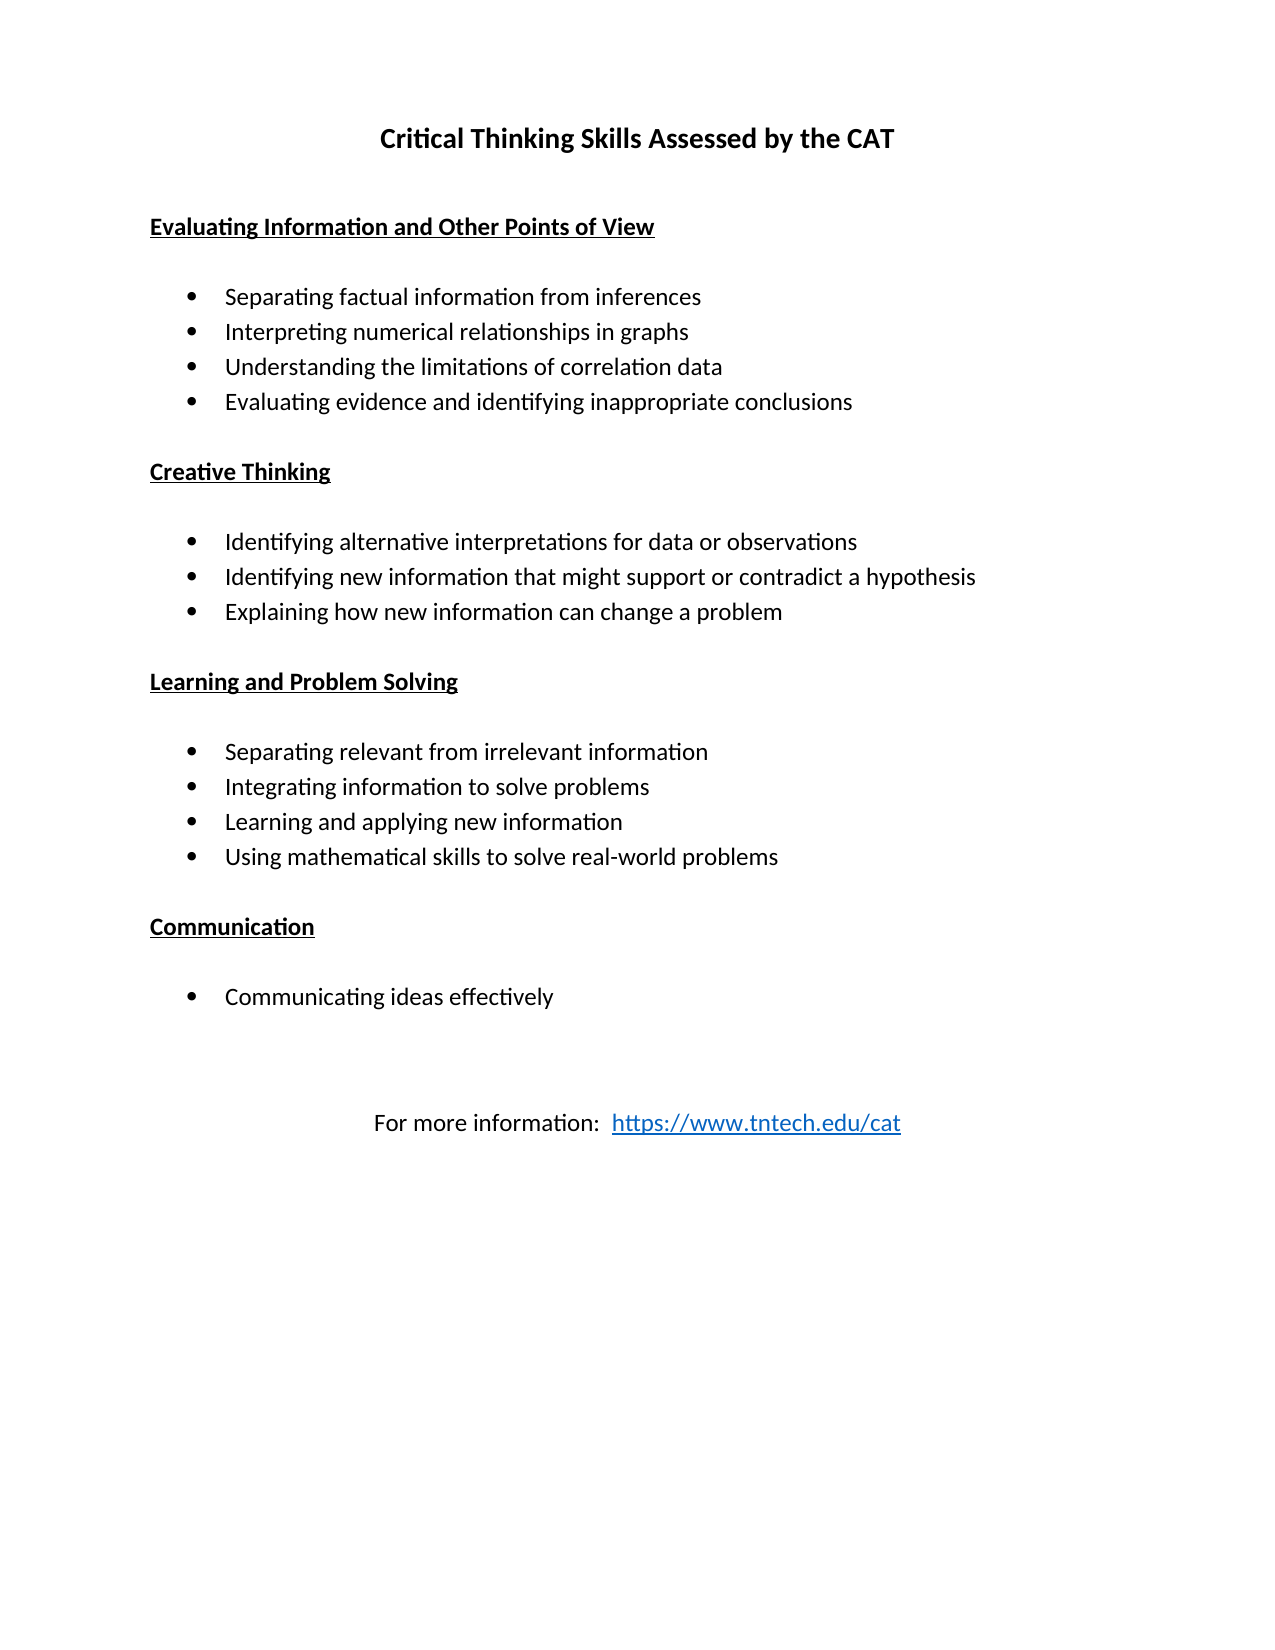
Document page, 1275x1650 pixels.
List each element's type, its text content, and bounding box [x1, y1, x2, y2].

text Critical Thinking Skills Assessed by the CAT [150, 120, 1125, 156]
list Understanding the limitations of correlation data [187, 351, 1125, 381]
list Learning and applying new information [187, 806, 1125, 836]
list Separating factual information from inferences [187, 281, 1125, 311]
list Identifying new information that might support or contradict a hypothesis [187, 561, 1125, 591]
list Evaluating evidence and identifying inappropriate conclusions [187, 386, 1125, 416]
list Identifying alternative interpretations for data or observations [187, 526, 1125, 556]
text Communication [150, 911, 1125, 941]
text Evaluating Information and Other Points of View [150, 211, 1125, 241]
list Integrating information to solve problems [187, 771, 1125, 801]
text For more information: https://www.tntech.edu/cat [150, 1107, 1125, 1138]
list Communicating ideas effectively [187, 981, 1125, 1011]
list Explaining how new information can change a problem [187, 596, 1125, 626]
text Learning and Problem Solving [150, 666, 1125, 696]
text Creative Thinking [150, 456, 1125, 486]
list Using mathematical skills to solve real-world problems [187, 841, 1125, 871]
list Separating relevant from irrelevant information [187, 736, 1125, 766]
list Interpreting numerical relationships in graphs [187, 316, 1125, 346]
